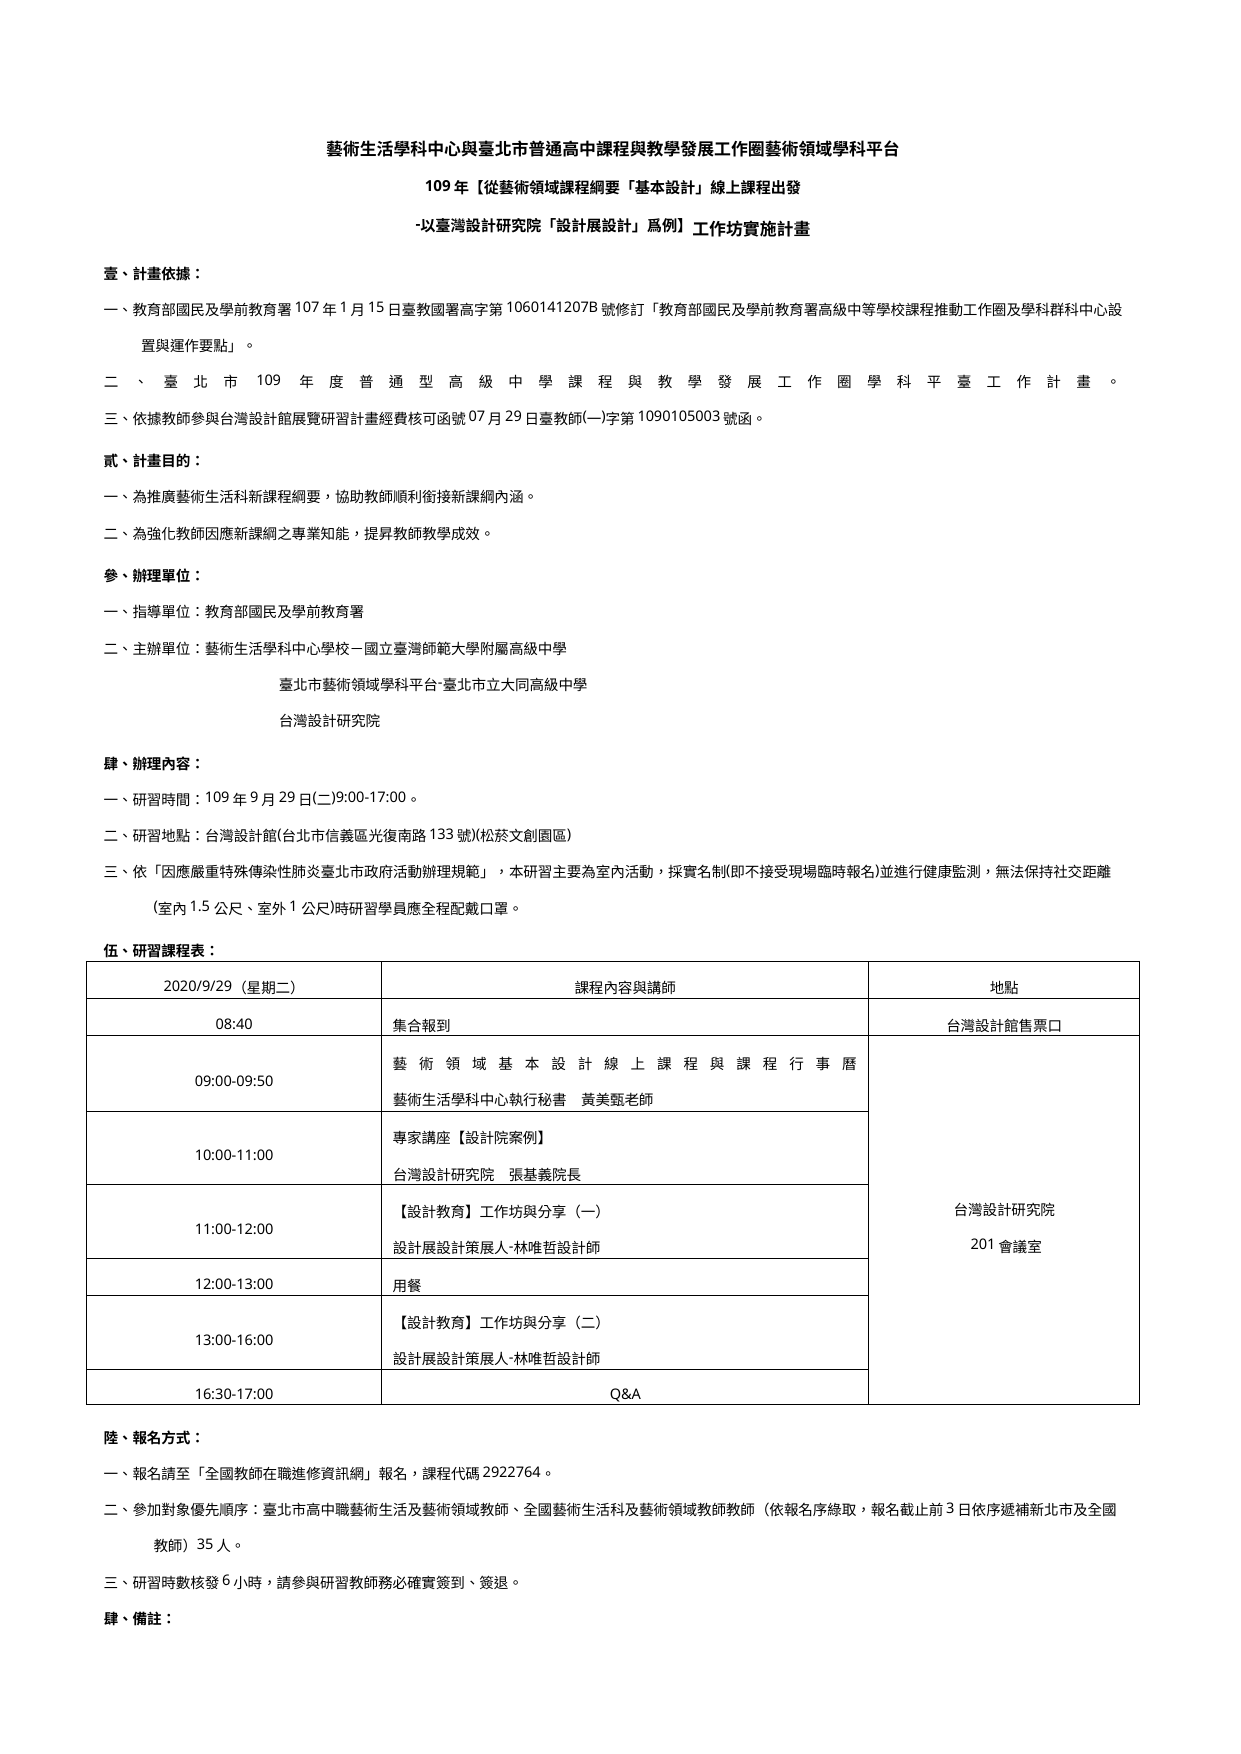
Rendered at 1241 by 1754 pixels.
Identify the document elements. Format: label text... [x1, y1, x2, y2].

table_cell 【設計教育】工作坊與分享（一） 設計展設計策展人-林唯哲設計師 [382, 1185, 868, 1258]
table_cell 12:00-13:00 [87, 1259, 381, 1295]
text 台灣設計研究院 [278, 694, 1122, 731]
text 三、研習時數核發6小時，請參與研習教師務必確實簽到、簽退。 [103, 1556, 1122, 1592]
table_header 地點 [869, 962, 1139, 998]
table_cell 16:30-17:00 [87, 1370, 381, 1404]
text 參、辦理單位： [103, 549, 1122, 586]
text 二、為強化教師因應新課綱之專業知能，提昇教師教學成效。 [103, 507, 1122, 543]
text 一、指導單位：教育部國民及學前教育署 [103, 586, 1122, 622]
text -以臺灣設計研究院「設計展設計」爲例】工作坊實施計畫 [103, 198, 1122, 241]
text 二、臺北市109年度普通型高級中學課程與教學發展工作圈學科平臺工作計畫。 三、依據教師參與台灣設計館展覽研習計畫經費核可函號07月29日臺教師(一)字第1090105003號函。 [103, 356, 1122, 428]
text 一、報名請至「全國教師在職進修資訊網」報名，課程代碼2922764。 [103, 1447, 1122, 1483]
text 藝術生活學科中心與臺北市普通高中課程與教學發展工作圈藝術領域學科平台 [103, 118, 1122, 161]
table_cell 13:00-16:00 [87, 1296, 381, 1369]
table_cell 台灣設計研究院 201會議室 [869, 1036, 1139, 1404]
table_cell 11:00-12:00 [87, 1185, 381, 1258]
table_cell 台灣設計館售票口 [869, 999, 1139, 1035]
table_cell 集合報到 [382, 999, 868, 1035]
table_cell 藝術領域基本設計線上課程與課程行事曆 藝術生活學科中心執行秘書 黃美甄老師 [382, 1036, 868, 1111]
table_cell 【設計教育】工作坊與分享（二） 設計展設計策展人-林唯哲設計師 [382, 1296, 868, 1369]
text 一、研習時間：109年 9月29日(二)9:00-17:00。 [103, 773, 1122, 809]
table_header 課程內容與講師 [382, 962, 868, 998]
text 陸、報名方式： [103, 1411, 1122, 1447]
text 肆、辦理內容： [103, 737, 1122, 773]
text 一、為推廣藝術生活科新課程綱要，協助教師順利銜接新課綱內涵。 [103, 471, 1122, 507]
text 二、主辦單位：藝術生活學科中心學校－國立臺灣師範大學附屬高級中學 [103, 622, 1122, 658]
text 壹、計畫依據： [103, 247, 1122, 283]
text 伍、研習課程表： [103, 924, 1122, 961]
table_header 2020/9/29（星期二） [87, 962, 381, 998]
text 三、依「因應嚴重特殊傳染性肺炎臺北市政府活動辦理規範」，本研習主要為室內活動，採實名制(即不接受現場臨時報名)並進行健康監測，無法保持社交距離(室內1.5 公尺、室外1 公尺)時研習學員應全程配戴口罩。 [103, 846, 1122, 918]
table_cell 09:00-09:50 [87, 1036, 381, 1111]
text 二、研習地點：台灣設計館(台北市信義區光復南路133號)(松菸文創園區) [103, 809, 1122, 846]
text 貳、計畫目的： [103, 434, 1122, 471]
table_cell 08:40 [87, 999, 381, 1035]
text 臺北市藝術領域學科平台-臺北市立大同高級中學 [278, 658, 1122, 694]
text 109年【從藝術領域課程綱要「基本設計」線上課程出發 [103, 161, 1122, 198]
text 一、教育部國民及學前教育署107年1月15日臺教國署高字第1060141207B號修訂「教育部國民及學前教育署高級中等學校課程推動工作圈及學科群科中心設置與運作要點」。 [103, 283, 1122, 356]
table_cell 10:00-11:00 [87, 1112, 381, 1184]
text 肆、備註： [103, 1592, 1122, 1628]
text 二、參加對象優先順序：臺北市高中職藝術生活及藝術領域教師、全國藝術生活科及藝術領域教師教師（依報名序綠取，報名截止前3日依序遞補新北市及全國教師）35人。 [103, 1483, 1122, 1556]
table_cell Q&A [382, 1370, 868, 1404]
table_cell 專家講座【設計院案例】 台灣設計研究院 張基義院長 [382, 1112, 868, 1184]
table_cell 用餐 [382, 1259, 868, 1295]
